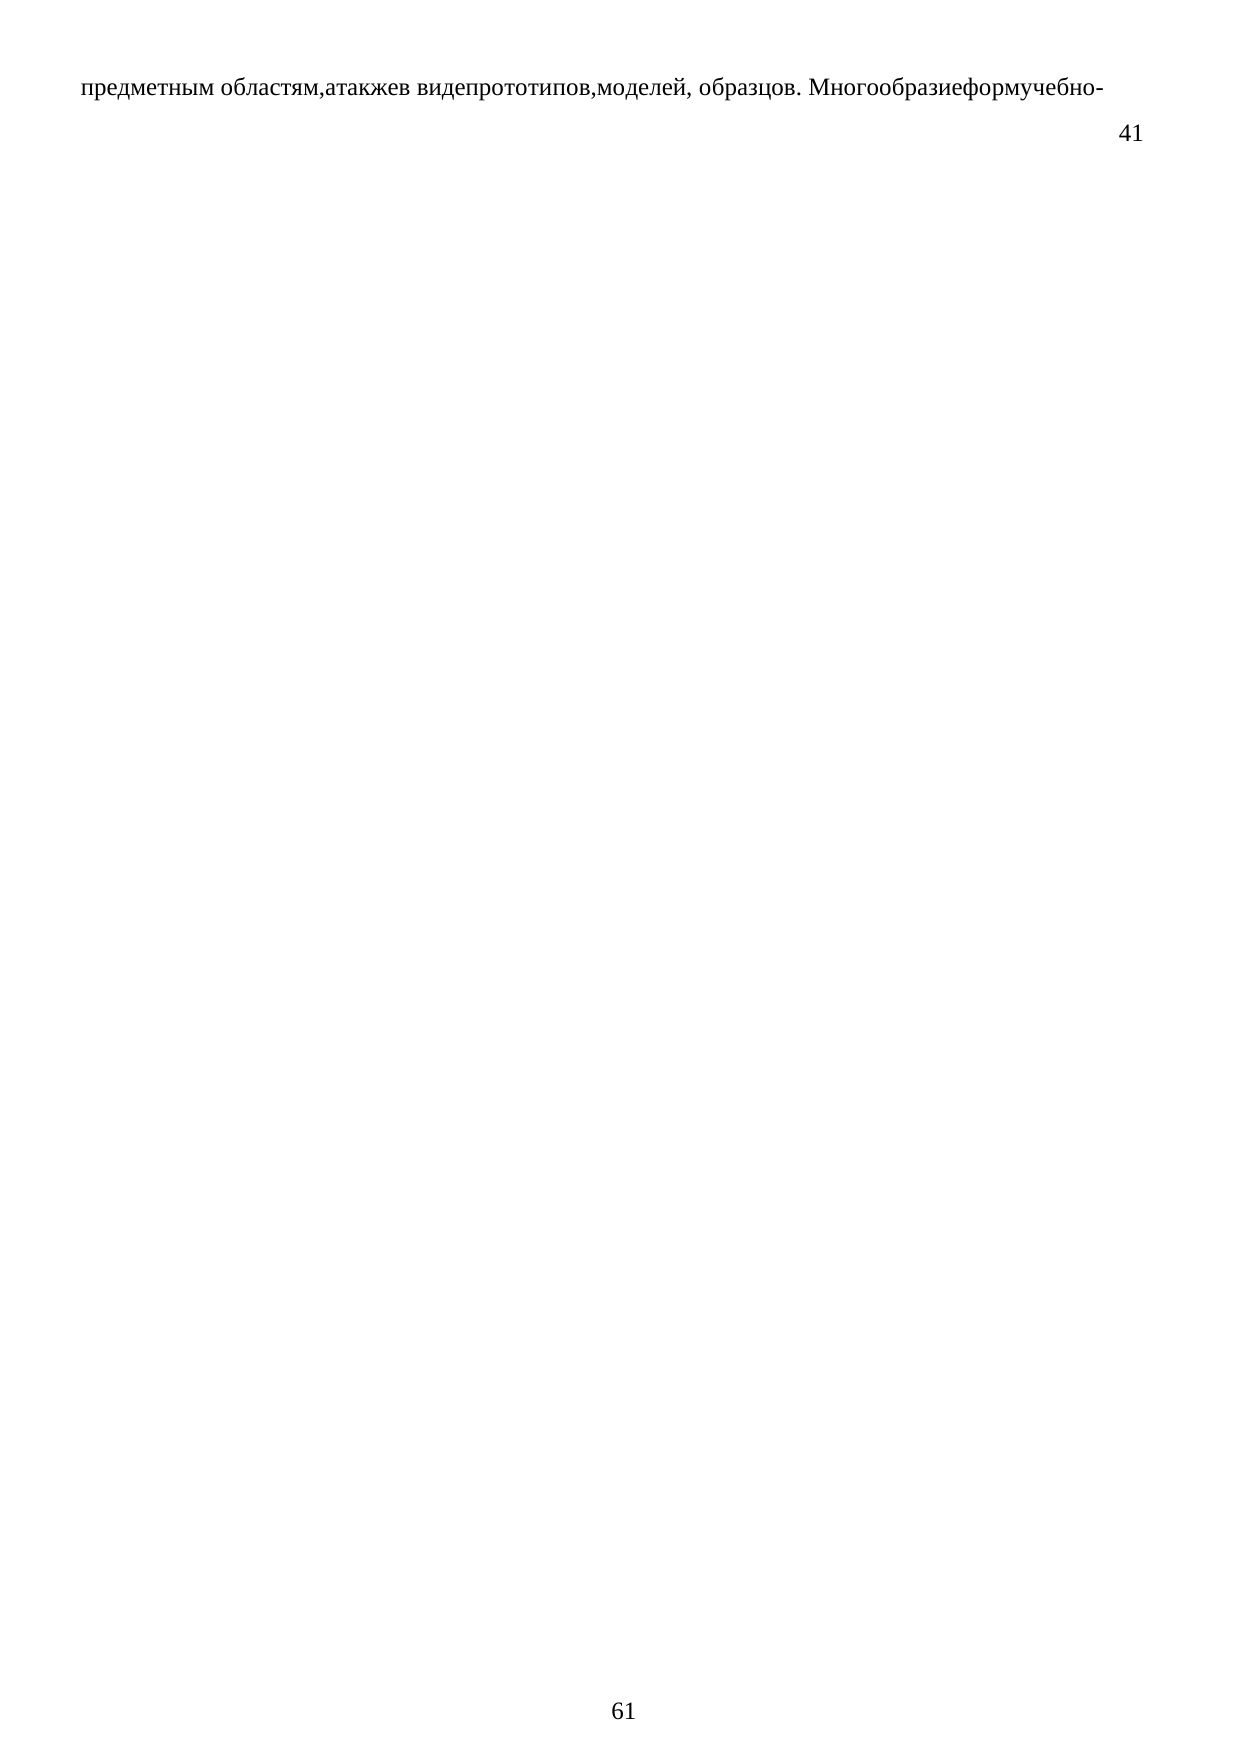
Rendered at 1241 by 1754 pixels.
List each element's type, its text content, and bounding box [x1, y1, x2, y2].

text 41 [1118, 118, 1169, 146]
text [81, 72, 1158, 101]
